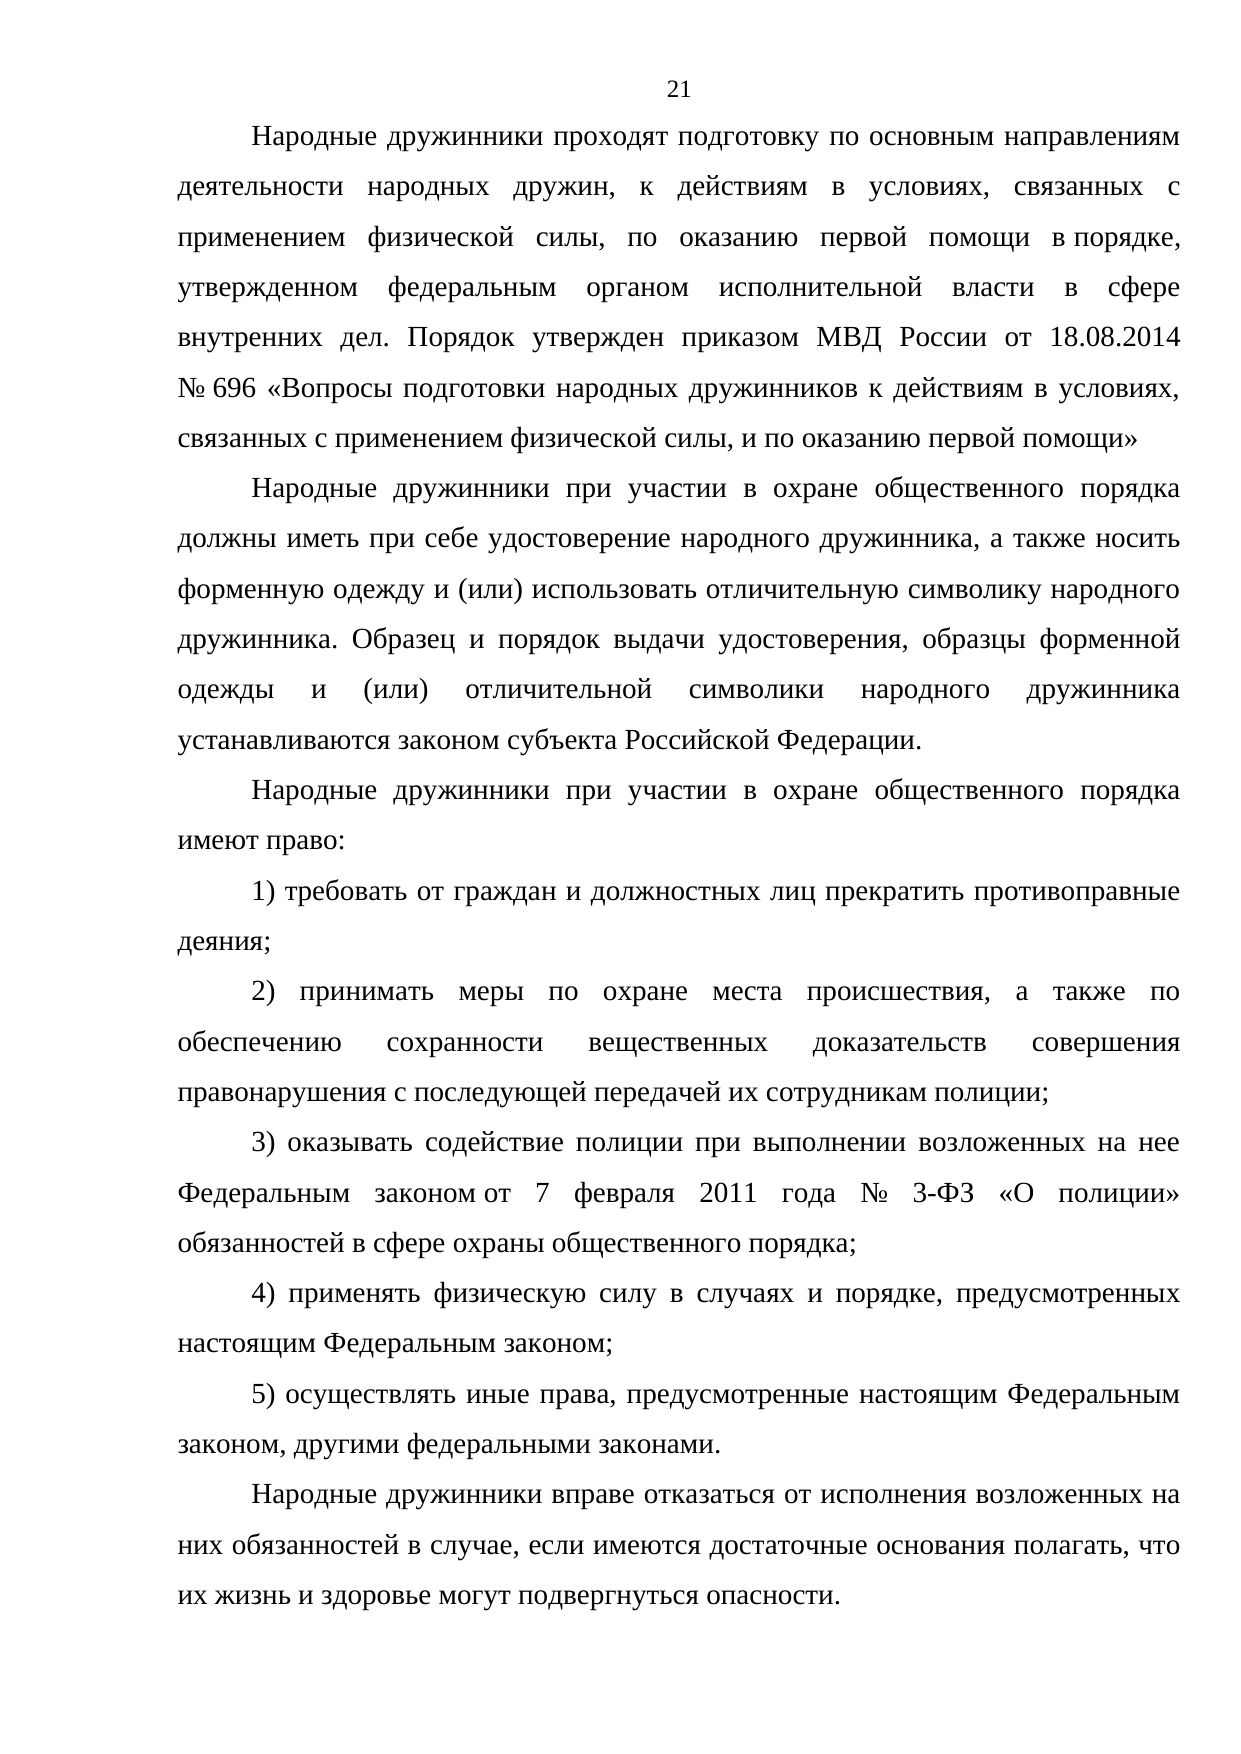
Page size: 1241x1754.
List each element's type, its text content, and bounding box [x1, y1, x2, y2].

text 2) принимать меры по охране места происшествия, а также по обеспечению сохранности вещественных доказательств совершения правонарушения с последующей передачей их сотрудникам полиции; [177, 973, 1181, 1108]
text 1) требовать от граждан и должностных лиц прекратить противоправные деяния; [177, 873, 1181, 957]
text Народные дружинники проходят подготовку по основным направлениям деятельности народных дружин, к действиям в условиях, связанных с применением физической силы, по оказанию первой помощи в порядке, утвержденном федеральным органом исполнительной власти в сфере внутренних дел. Порядок утвержден приказом МВД России от 18.08.2014 № 696 «Вопросы подготовки народных дружинников к действиям в условиях, связанных с применением физической силы, и по оказанию первой помощи» [177, 118, 1181, 453]
text 3) оказывать содействие полиции при выполнении возложенных на нее Федеральным законом от 7 февраля 2011 года № 3-ФЗ «О полиции» обязанностей в сфере охраны общественного порядка; [177, 1124, 1181, 1258]
text Народные дружинники при участии в охране общественного порядка должны иметь при себе удостоверение народного дружинника, а также носить форменную одежду и (или) использовать отличительную символику народного дружинника. Образец и порядок выдачи удостоверения, образцы форменной одежды и (или) отличительной символики народного дружинника устанавливаются законом субъекта Российской Федерации. [177, 470, 1181, 755]
text Народные дружинники вправе отказаться от исполнения возложенных на них обязанностей в случае, если имеются достаточные основания полагать, что их жизнь и здоровье могут подвергнуться опасности. [177, 1477, 1181, 1611]
text 4) применять физическую силу в случаях и порядке, предусмотренных настоящим Федеральным законом; [177, 1275, 1181, 1359]
text 5) осуществлять иные права, предусмотренные настоящим Федеральным законом, другими федеральными законами. [177, 1376, 1181, 1460]
text Народные дружинники при участии в охране общественного порядка имеют право: [177, 772, 1181, 856]
